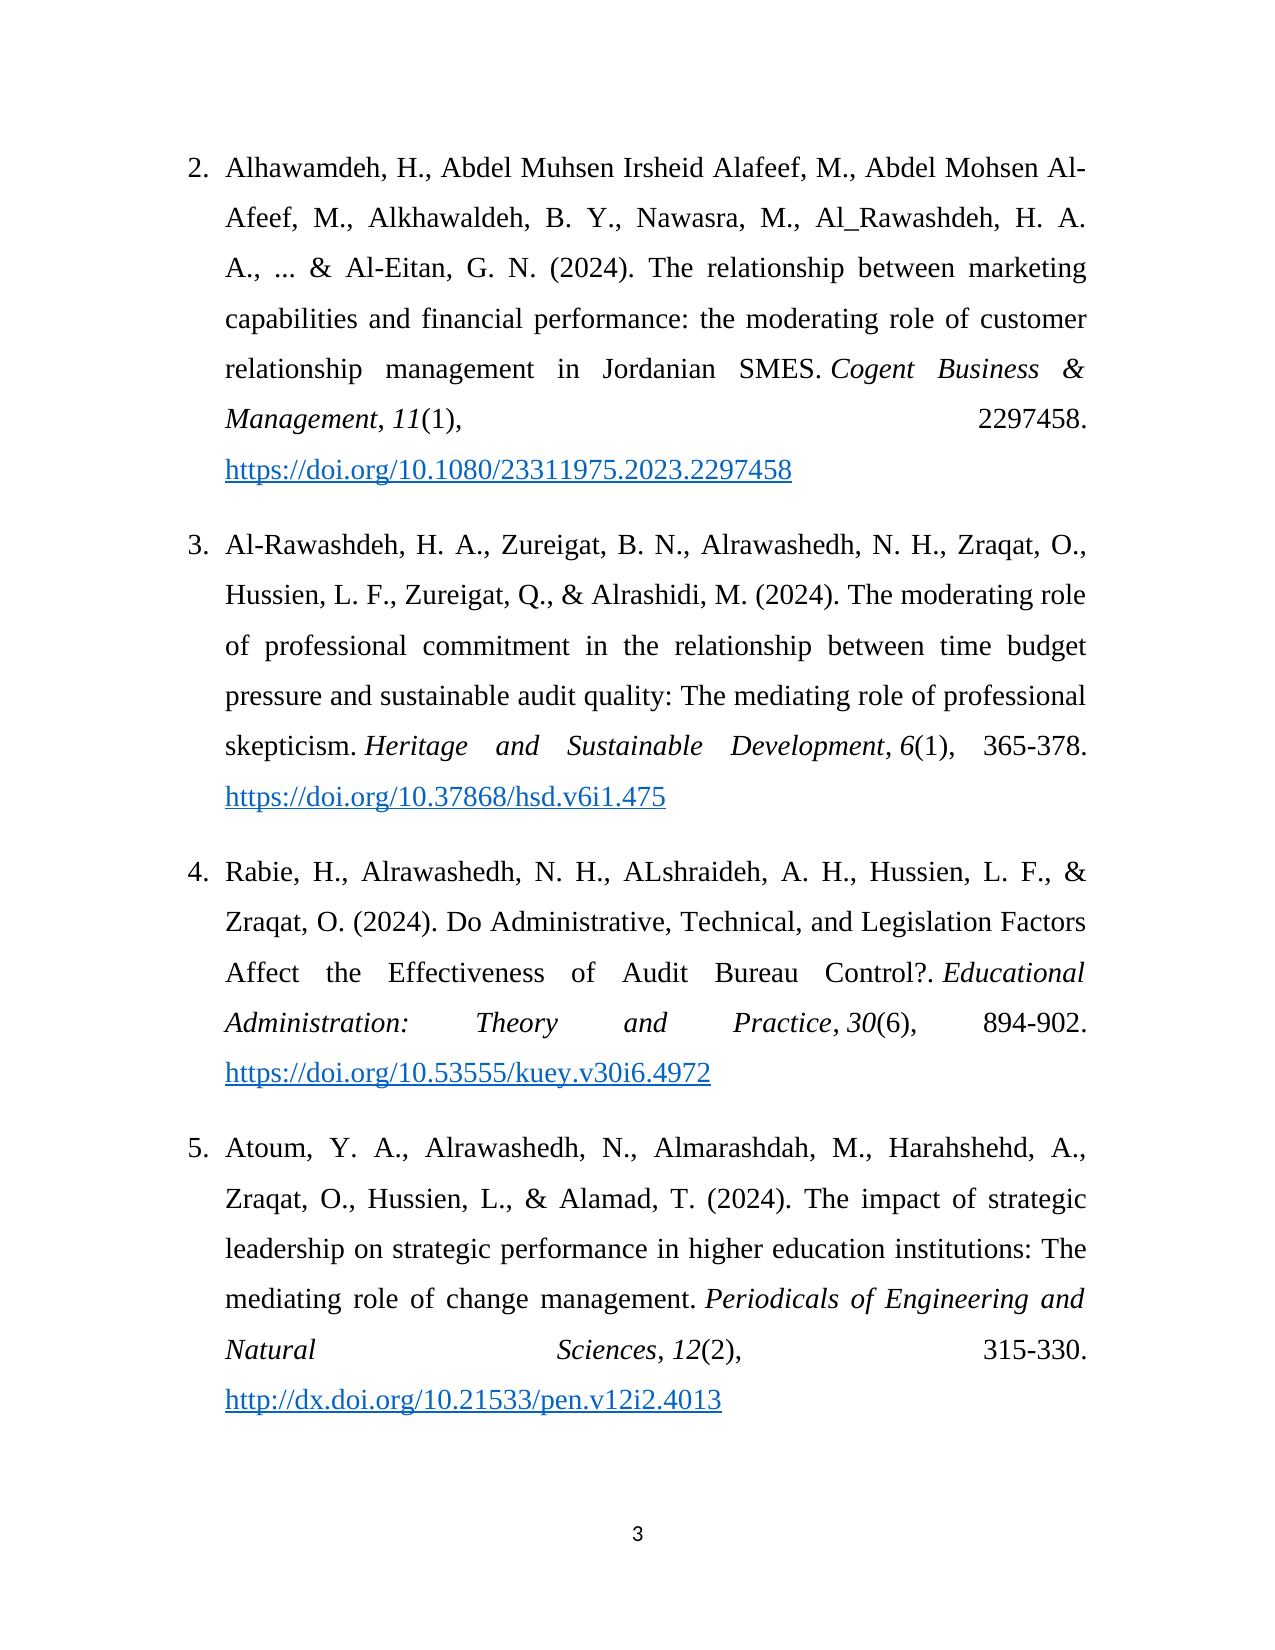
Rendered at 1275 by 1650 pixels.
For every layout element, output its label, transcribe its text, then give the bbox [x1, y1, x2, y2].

list Rabie, H., Alrawashedh, N. H., ALshraideh, A. H., Hussien, L. F., & Zraqat, O. (2024). Do Administrative, Technical, and Legislation Factors Affect the Effectiveness of Audit Bureau Control?. Educational Administration: Theory and Practice, 30(6), 894-902.‏ https://doi.org/10.53555/kuey.v30i6.4972 [187, 854, 1087, 1089]
list Alhawamdeh, H., Abdel Muhsen Irsheid Alafeef, M., Abdel Mohsen Al-Afeef, M., Alkhawaldeh, B. Y., Nawasra, M., Al_Rawashdeh, H. A. A., ... & Al-Eitan, G. N. (2024). The relationship between marketing capabilities and financial performance: the moderating role of customer relationship management in Jordanian SMES. Cogent Business & Management, 11(1), 2297458.‏ https://doi.org/10.1080/23311975.2023.2297458 [187, 150, 1087, 485]
list Atoum, Y. A., Alrawashedh, N., Almarashdah, M., Harahshehd, A., Zraqat, O., Hussien, L., & Alamad, T. (2024). The impact of strategic leadership on strategic performance in higher education institutions: The mediating role of change management. Periodicals of Engineering and Natural Sciences, 12(2), 315-330.‏ http://dx.doi.org/10.21533/pen.v12i2.4013 [187, 1131, 1087, 1416]
list Al-Rawashdeh, H. A., Zureigat, B. N., Alrawashedh, N. H., Zraqat, O., Hussien, L. F., Zureigat, Q., & Alrashidi, M. (2024). The moderating role of professional commitment in the relationship between time budget pressure and sustainable audit quality: The mediating role of professional skepticism. Heritage and Sustainable Development, 6(1), 365-378.‏ https://doi.org/10.37868/hsd.v6i1.475 [187, 527, 1087, 812]
